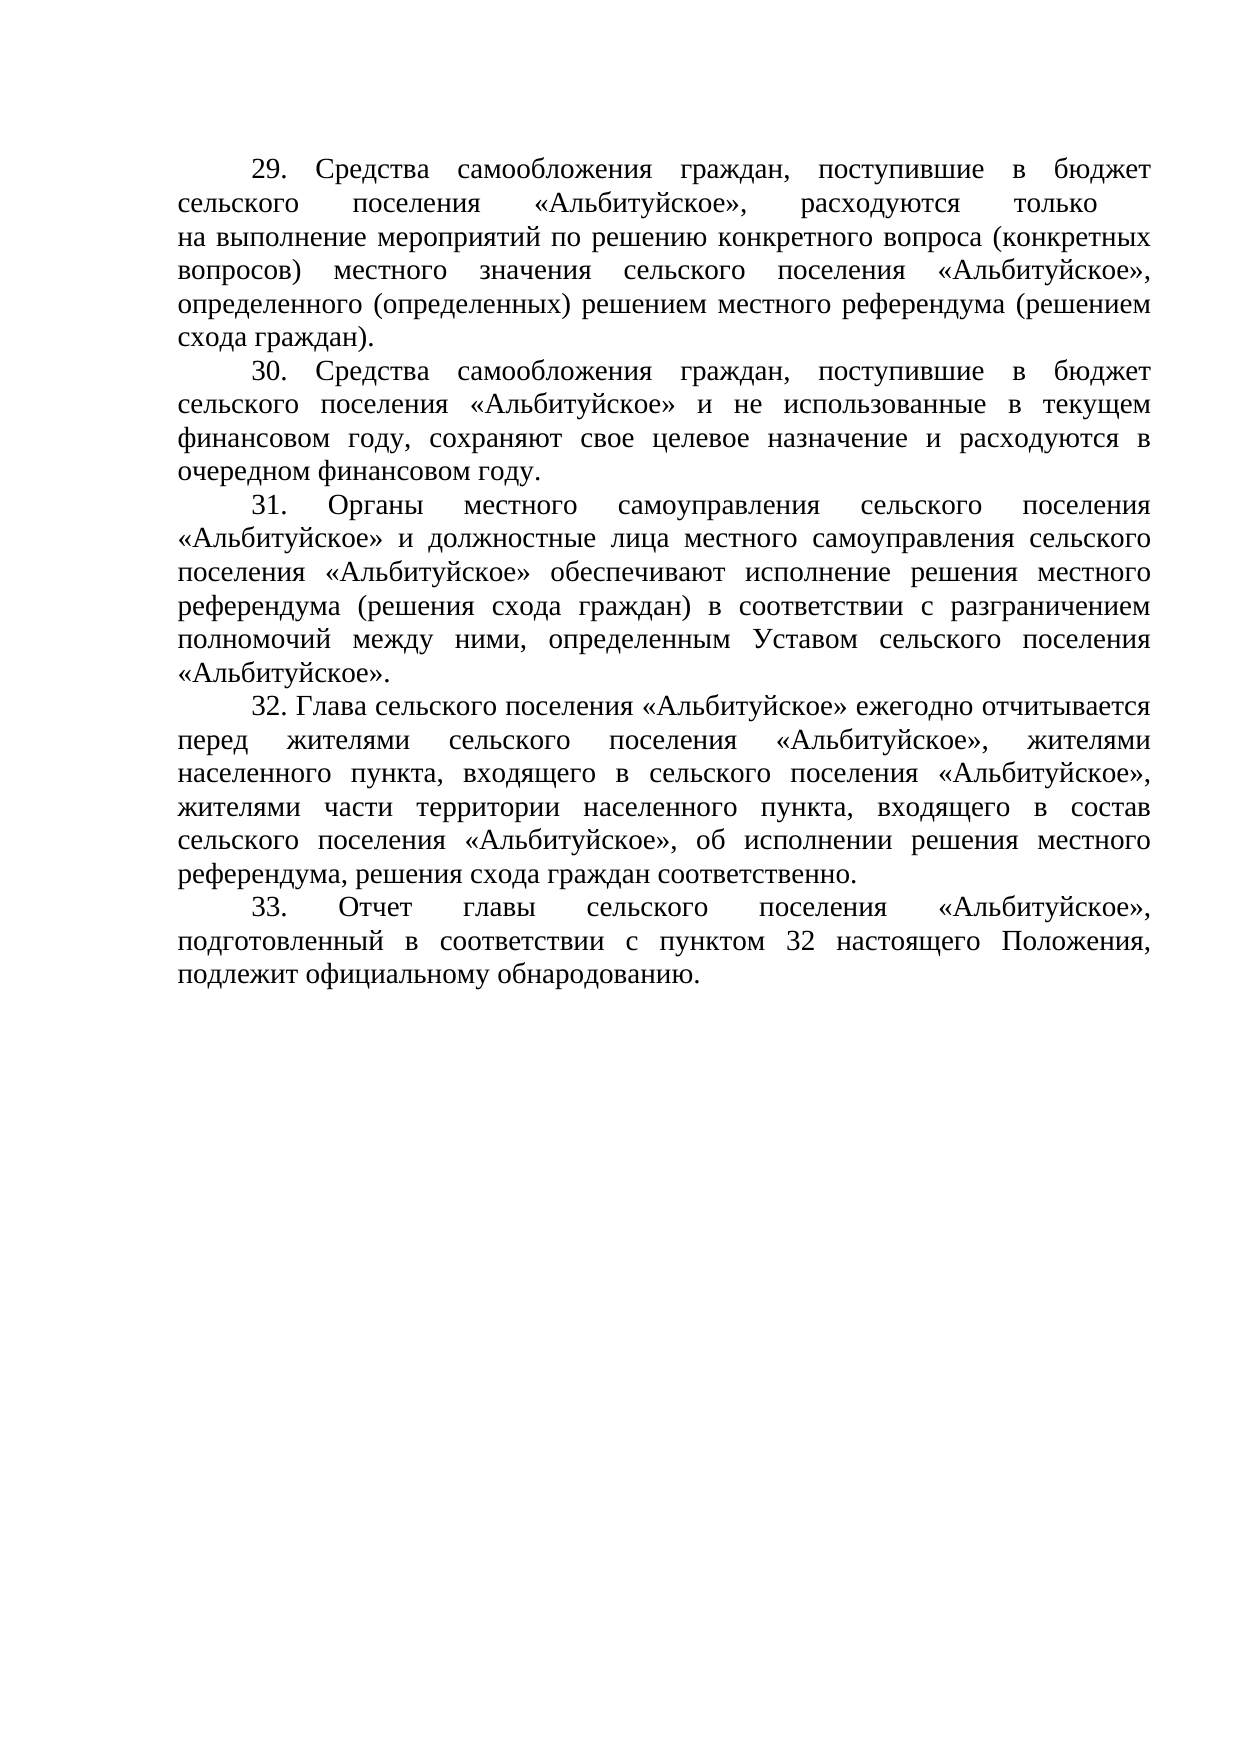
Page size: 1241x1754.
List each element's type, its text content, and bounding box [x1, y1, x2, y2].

text 31. Органы местного самоуправления сельского поселения «Альбитуйское» и должностные лица местного самоуправления сельского поселения «Альбитуйское» обеспечивают исполнение решения местного референдума (решения схода граждан) в соответствии с разграничением полномочий между ними, определенным Уставом сельского поселения «Альбитуйское». [177, 487, 1152, 688]
text 33. Отчет главы сельского поселения «Альбитуйское», подготовленный в соответствии с пунктом 32 настоящего Положения, подлежит официальному обнародованию. [177, 889, 1152, 990]
text 32. Глава сельского поселения «Альбитуйское» ежегодно отчитывается перед жителями сельского поселения «Альбитуйское», жителями населенного пункта, входящего в сельского поселения «Альбитуйское», жителями части территории населенного пункта, входящего в состав сельского поселения «Альбитуйское», об исполнении решения местного референдума, решения схода граждан соответственно. [177, 688, 1152, 889]
text 30. Средства самообложения граждан, поступившие в бюджет сельского поселения «Альбитуйское» и не использованные в текущем финансовом году, сохраняют свое целевое назначение и расходуются в очередном финансовом году. [177, 353, 1152, 487]
text 29. Средства самообложения граждан, поступившие в бюджет сельского поселения «Альбитуйское», расходуются только на выполнение мероприятий по решению конкретного вопроса (конкретных вопросов) местного значения сельского поселения «Альбитуйское», определенного (определенных) решением местного референдума (решением схода граждан). [177, 152, 1152, 353]
